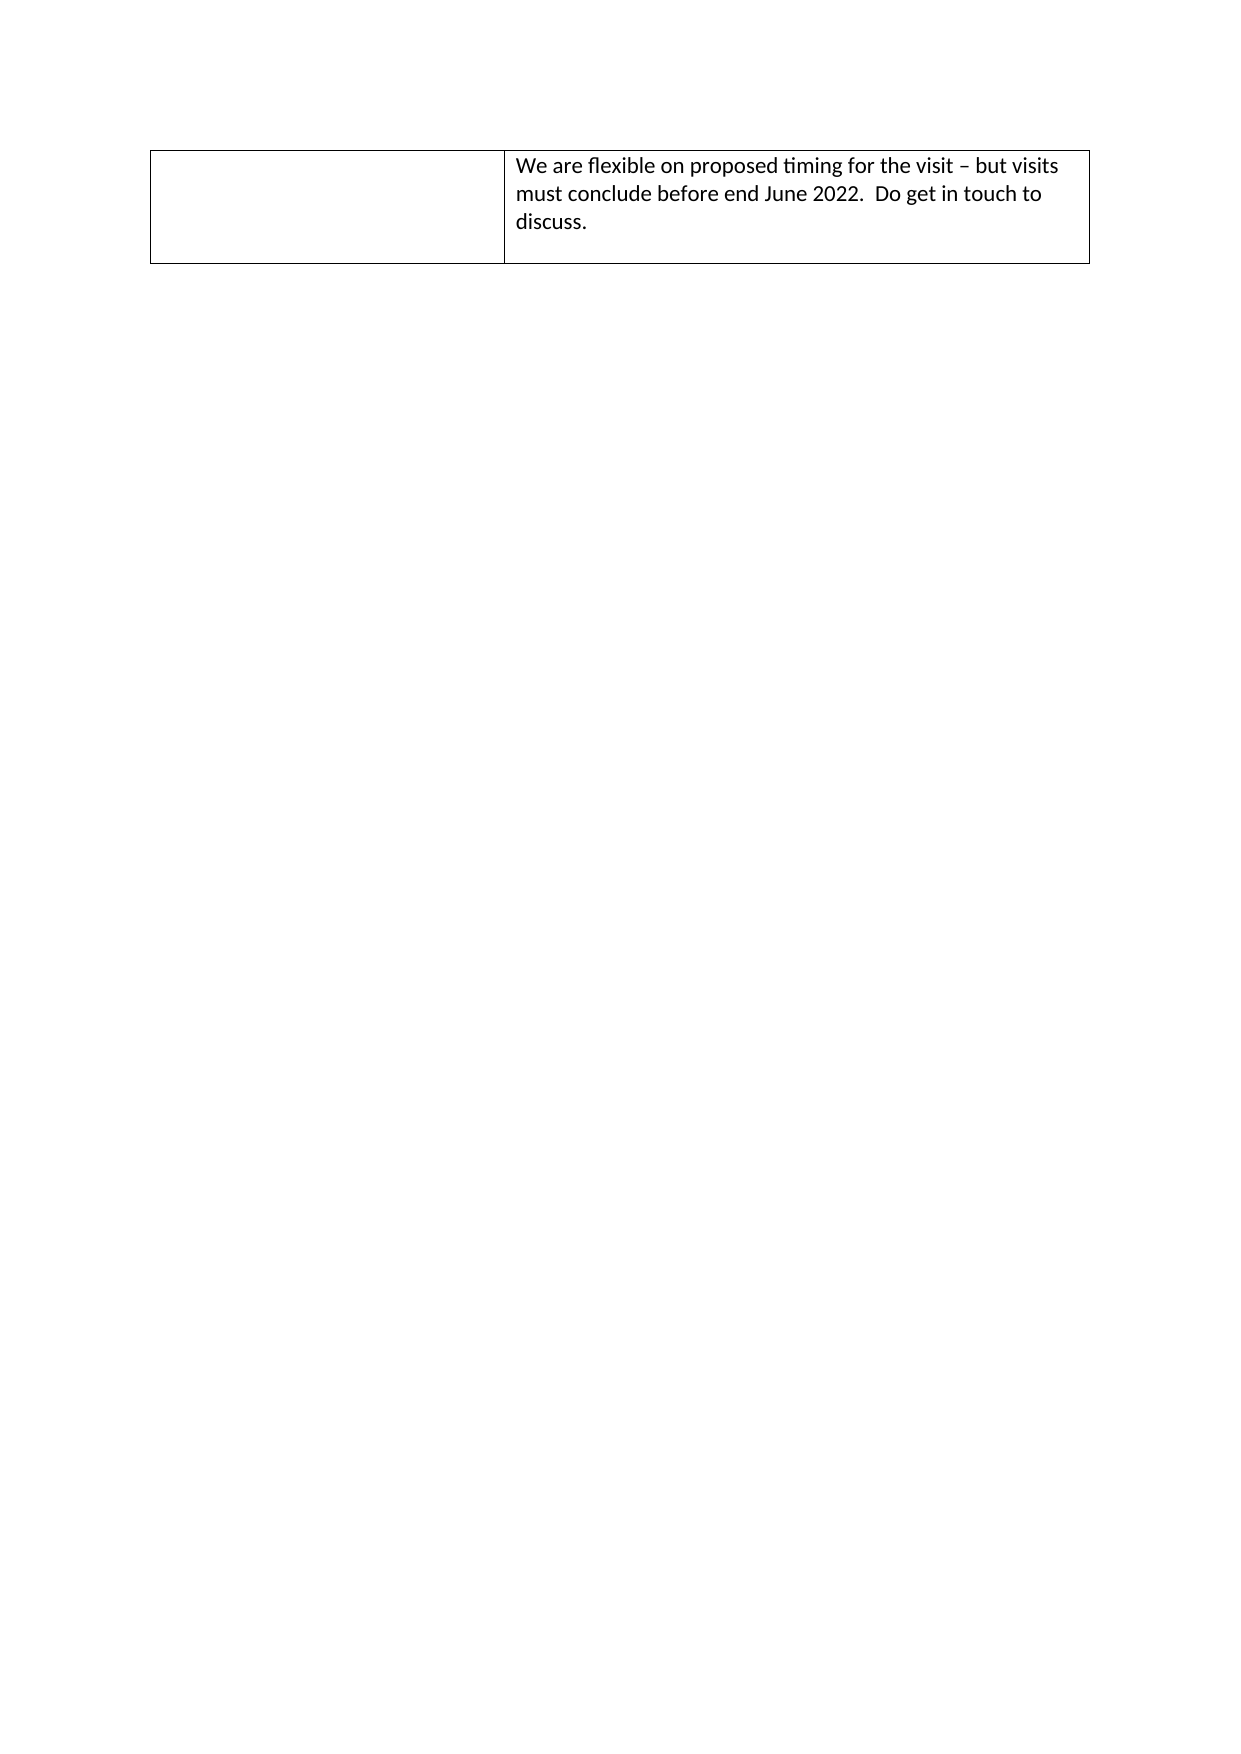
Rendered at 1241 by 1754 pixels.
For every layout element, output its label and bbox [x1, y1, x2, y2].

table_cell [151, 151, 504, 263]
table_cell [505, 151, 1089, 263]
